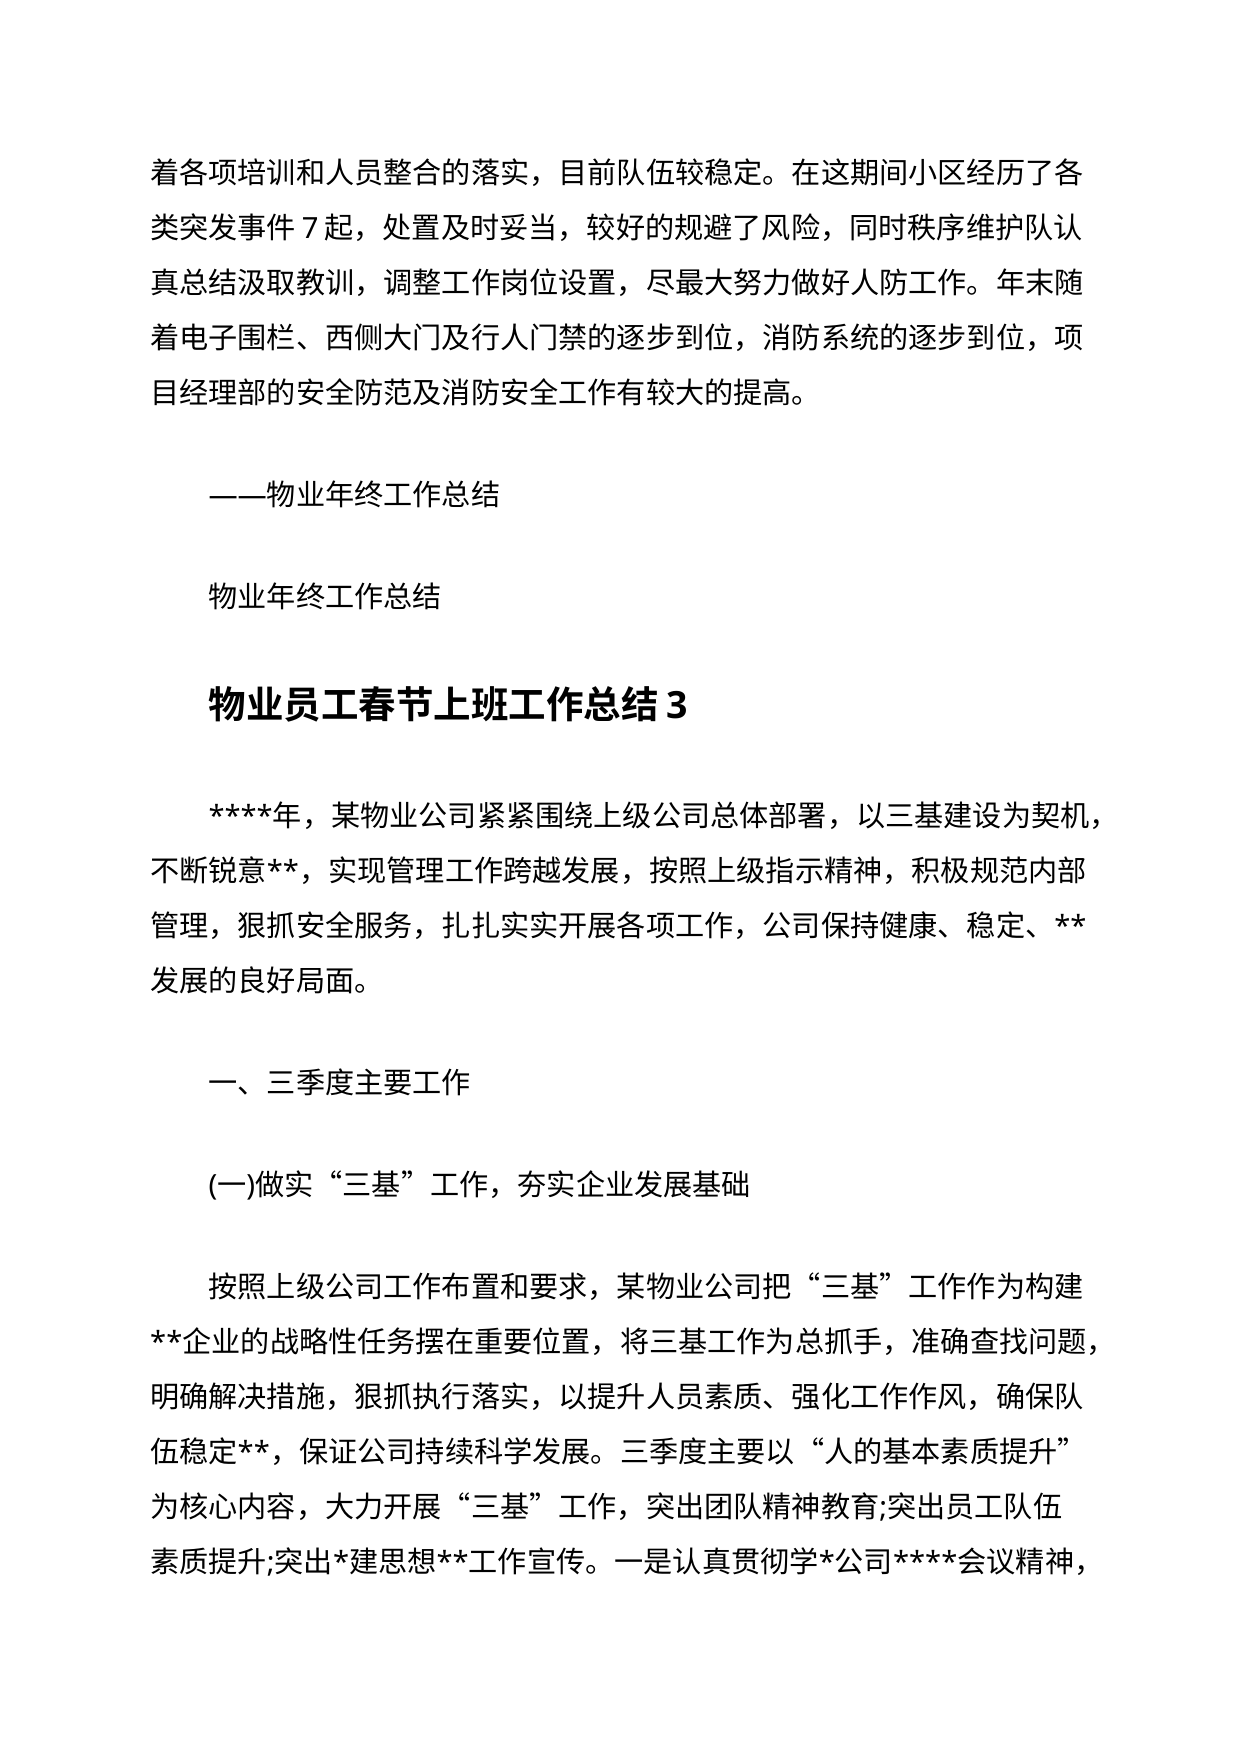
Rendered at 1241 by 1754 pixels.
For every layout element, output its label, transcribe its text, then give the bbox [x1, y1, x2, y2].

text 一、三季度主要工作 [150, 1059, 1090, 1102]
text ****年，某物业公司紧紧围绕上级公司总体部署，以三基建设为契机，不断锐意**，实现管理工作跨越发展，按照上级指示精神，积极规范内部管理，狠抓安全服务，扎扎实实开展各项工作，公司保持健康、稳定、**发展的良好局面。 [150, 793, 1090, 1000]
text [150, 150, 1090, 412]
text 物业年终工作总结 [150, 573, 1090, 616]
text (一)做实“三基”工作，夯实企业发展基础 [150, 1161, 1090, 1204]
text ——物业年终工作总结 [150, 471, 1090, 514]
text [150, 1263, 1090, 1581]
text 物业员工春节上班工作总结3 [150, 675, 1090, 730]
